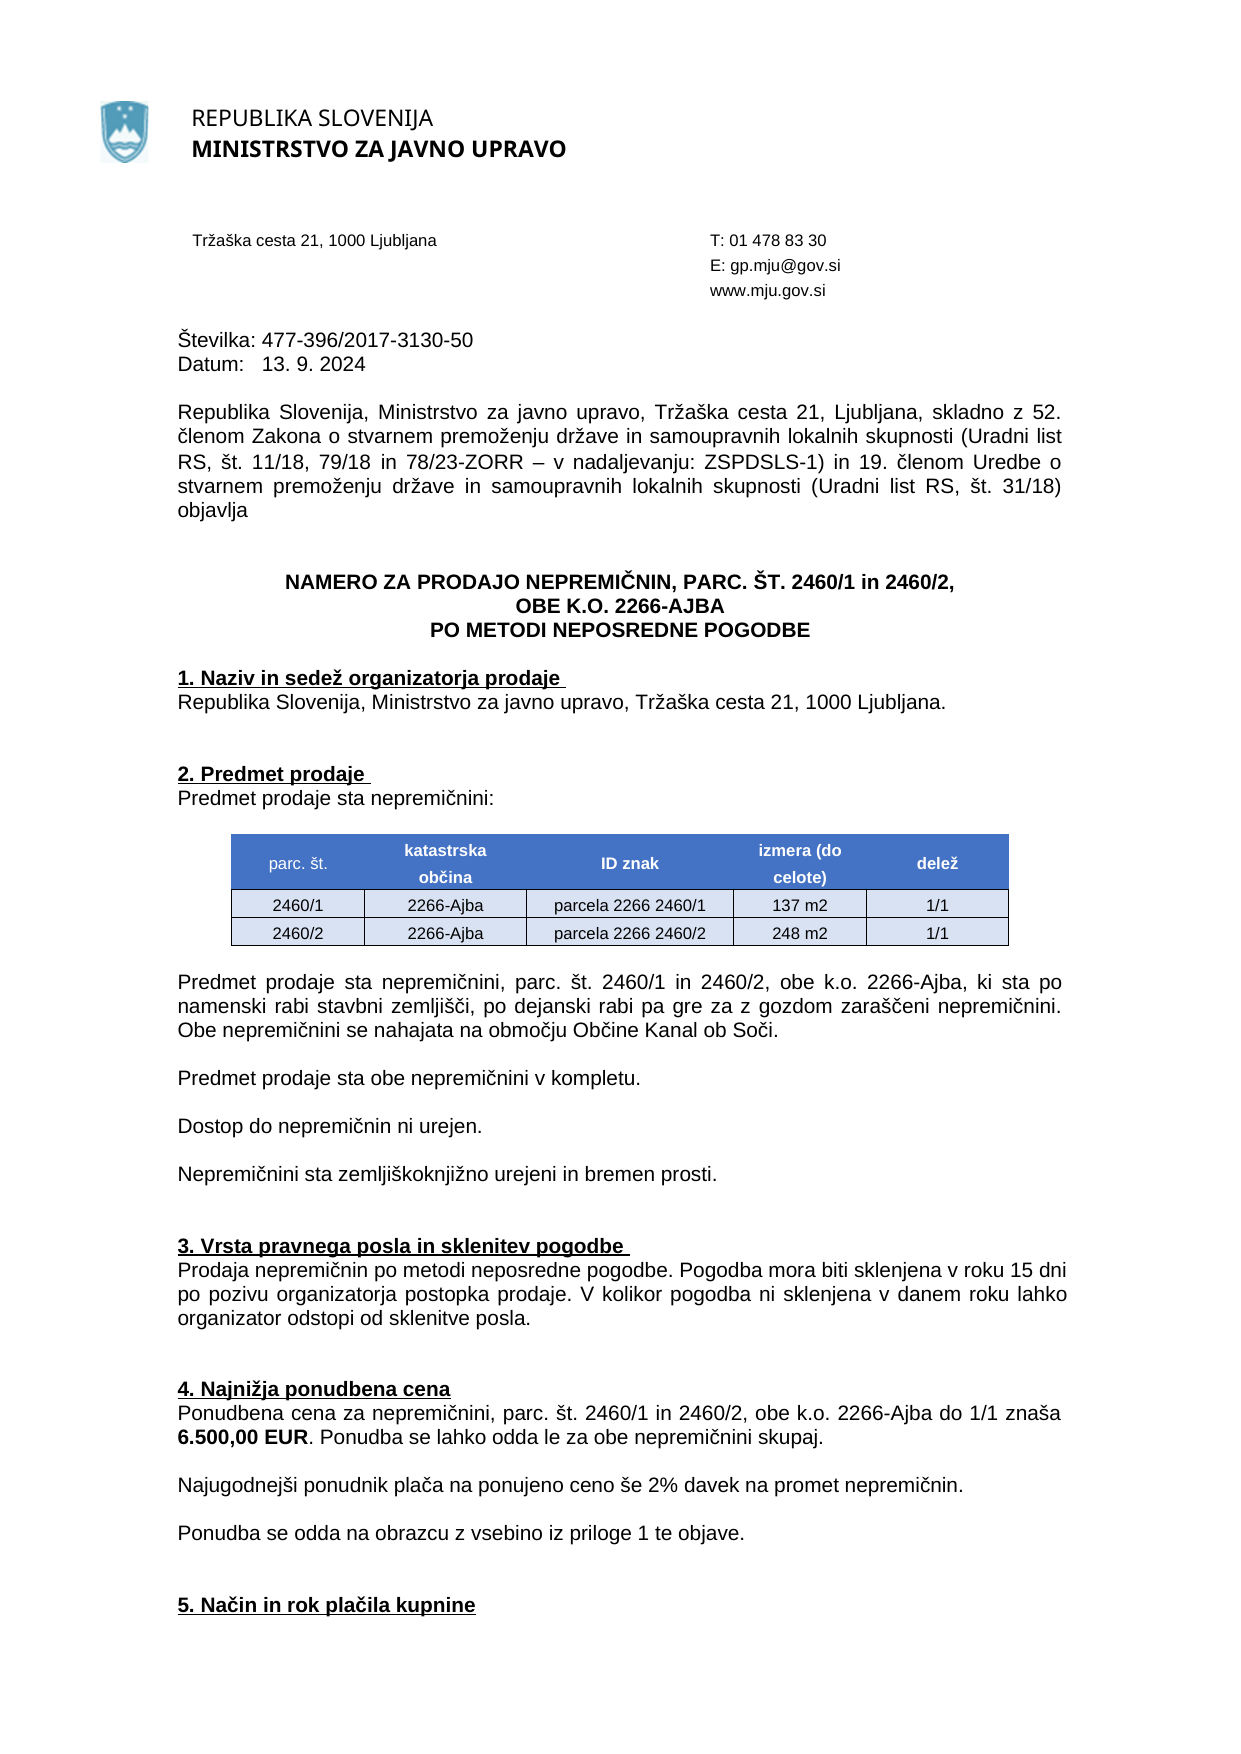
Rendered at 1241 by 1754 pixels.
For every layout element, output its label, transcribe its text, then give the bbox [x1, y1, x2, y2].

picture [100, 101, 149, 163]
text Številka: 477-396/2017-3130-50 [177, 328, 1063, 352]
text 2. Predmet prodaje [177, 762, 1063, 786]
table_cell 2266-Ajba [365, 918, 526, 945]
text Ponudba se odda na obrazcu z vsebino iz priloge 1 te objave. [177, 1521, 1063, 1545]
text 1. Naziv in sedež organizatorja prodaje [177, 666, 1063, 690]
table_header katastrska občina [365, 835, 526, 889]
table_header ID znak [527, 835, 733, 889]
text Predmet prodaje sta nepremičnini: [177, 786, 1063, 809]
text Republika Slovenija, Ministrstvo za javno upravo, Tržaška cesta 21, Ljubljana, skladno z 52. členom Zakona o stvarnem premoženju države in samoupravnih lokalnih skupnosti (Uradni list RS, št. 11/18, 79/18 in 78/23-ZORR – v nadaljevanju: ZSPDSLS-1) in 19. členom Uredbe o stvarnem premoženju države in samoupravnih lokalnih skupnosti (Uradni list RS, št. 31/18) objavlja [177, 400, 1063, 522]
table_cell 137 m2 [734, 890, 866, 917]
table_cell 2460/2 [232, 918, 364, 945]
table_cell parcela 2266 2460/1 [527, 890, 733, 917]
table_cell 2460/1 [232, 890, 364, 917]
text Dostop do nepremičnin ni urejen. [177, 1114, 1063, 1138]
text Predmet prodaje sta nepremičnini, parc. št. 2460/1 in 2460/2, obe k.o. 2266-Ajba, ki sta po namenski rabi stavbni zemljišči, po dejanski rabi pa gre za z gozdom zaraščeni nepremičnini. Obe nepremičnini se nahajata na območju Občine Kanal ob Soči. [177, 970, 1063, 1042]
text Datum: 13. 9. 2024 [177, 352, 1063, 376]
table_header izmera (do celote) [734, 835, 866, 889]
text Nepremičnini sta zemljiškoknjižno urejeni in bremen prosti. [177, 1162, 1063, 1186]
table_cell 1/1 [867, 918, 1008, 945]
text NAMERO ZA PRODAJO NEPREMIČNIN, PARC. ŠT. 2460/1 in 2460/2, [177, 570, 1063, 594]
text PO METODI NEPOSREDNE POGODBE [177, 618, 1063, 642]
text Ponudbena cena za nepremičnini, parc. št. 2460/1 in 2460/2, obe k.o. 2266-Ajba do 1/1 znaša 6.500,00 EUR. Ponudba se lahko odda le za obe nepremičnini skupaj. [177, 1401, 1063, 1449]
text 3. Vrsta pravnega posla in sklenitev pogodbe [177, 1233, 1063, 1257]
table_cell 248 m2 [734, 918, 866, 945]
text OBE K.O. 2266-AJBA [177, 594, 1063, 618]
table_header parc. št. [232, 835, 364, 889]
text 4. Najnižja ponudbena cena [177, 1377, 1063, 1401]
text Predmet prodaje sta obe nepremičnini v kompletu. [177, 1066, 1063, 1090]
text Najugodnejši ponudnik plača na ponujeno ceno še 2% davek na promet nepremičnin. [177, 1473, 1063, 1497]
text Republika Slovenija, Ministrstvo za javno upravo, Tržaška cesta 21, 1000 Ljubljana. [177, 690, 1063, 714]
table_header delež [867, 835, 1008, 889]
text 5. Način in rok plačila kupnine [177, 1593, 1063, 1617]
table_cell 2266-Ajba [365, 890, 526, 917]
table_cell parcela 2266 2460/2 [527, 918, 733, 945]
table_cell 1/1 [867, 890, 1008, 917]
text Prodaja nepremičnin po metodi neposredne pogodbe. Pogodba mora biti sklenjena v roku 15 dni po pozivu organizatorja postopka prodaje. V kolikor pogodba ni sklenjena v danem roku lahko organizator odstopi od sklenitve posla. [177, 1257, 1069, 1329]
